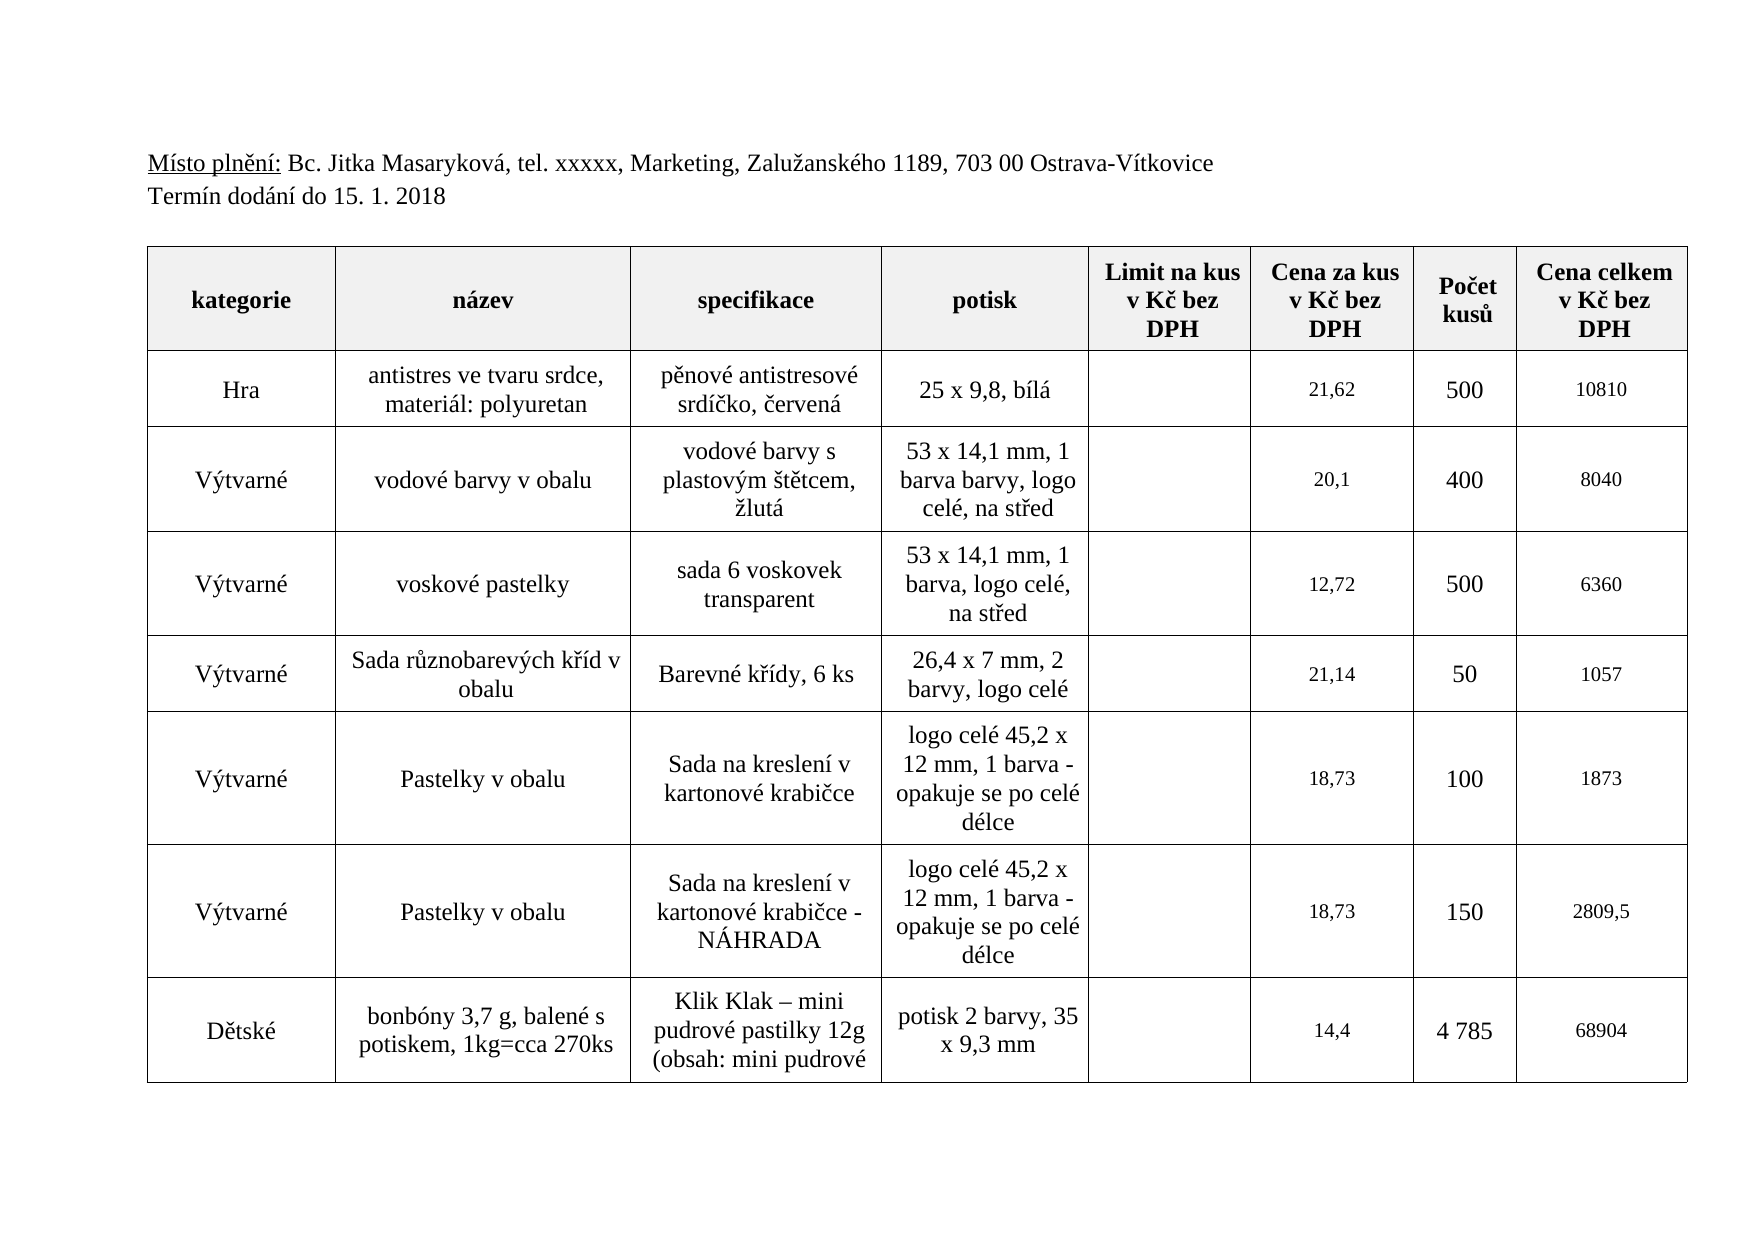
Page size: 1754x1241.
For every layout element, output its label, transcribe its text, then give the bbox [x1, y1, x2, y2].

table_cell [1089, 845, 1250, 977]
table_cell antistres ve tvaru srdce, materiál: polyuretan [336, 351, 630, 426]
table_cell 150 [1414, 845, 1516, 977]
table_cell 400 [1414, 427, 1516, 531]
table_cell Sada na kreslení v kartonové krabičce -NÁHRADA [631, 845, 881, 977]
table_cell Pastelky v obalu [336, 845, 630, 977]
table_header Počet kusů [1414, 247, 1516, 350]
table_cell 14,4 [1251, 978, 1413, 1082]
table_cell 25 x 9,8, bílá [882, 351, 1088, 426]
table_cell 53 x 14,1 mm, 1 barva, logo celé, na střed [882, 532, 1088, 635]
table_cell Dětské [148, 978, 335, 1082]
table_cell [1089, 351, 1250, 426]
table_cell 10810 [1517, 351, 1687, 426]
table_header potisk [882, 247, 1088, 350]
table_cell Výtvarné [148, 845, 335, 977]
table_cell Výtvarné [148, 532, 335, 635]
table_cell Klik Klak – mini pudrové pastilky 12g (obsah: mini pudrové [631, 978, 881, 1082]
table_cell Výtvarné [148, 712, 335, 844]
table_cell 1873 [1517, 712, 1687, 844]
table_cell Sada různobarevých kříd v obalu [336, 636, 630, 711]
table_cell 1057 [1517, 636, 1687, 711]
table_cell Pastelky v obalu [336, 712, 630, 844]
text Místo plnění: Bc. Jitka Masaryková, tel. xxxxx, Marketing, Zalužanského 1189, 703 00 Ostrava-Vítkovice Termín dodání do 15. 1. 2018 [147, 148, 1283, 210]
table_cell logo celé 45,2 x 12 mm, 1 barva -opakuje se po celé délce [882, 845, 1088, 977]
table_cell vodové barvy v obalu [336, 427, 630, 531]
table_cell 68904 [1517, 978, 1687, 1082]
table_cell 500 [1414, 351, 1516, 426]
table_cell Výtvarné [148, 636, 335, 711]
table_cell 500 [1414, 532, 1516, 635]
table_cell 26,4 x 7 mm, 2 barvy, logo celé [882, 636, 1088, 711]
table_cell [1089, 532, 1250, 635]
table_header Cena za kus v Kč bez DPH [1251, 247, 1413, 350]
table_cell [1089, 427, 1250, 531]
table_cell 53 x 14,1 mm, 1 barva barvy, logo celé, na střed [882, 427, 1088, 531]
table_header specifikace [631, 247, 881, 350]
table_cell 12,72 [1251, 532, 1413, 635]
table_header Cena celkem v Kč bez DPH [1517, 247, 1687, 350]
table_cell bonbóny 3,7 g, balené s potiskem, 1kg=cca 270ks [336, 978, 630, 1082]
table_cell Výtvarné [148, 427, 335, 531]
table_cell 18,73 [1251, 845, 1413, 977]
table_cell [1089, 636, 1250, 711]
table_cell [1089, 712, 1250, 844]
table_cell Barevné křídy, 6 ks [631, 636, 881, 711]
table_cell vodové barvy s plastovým štětcem, žlutá [631, 427, 881, 531]
table_cell 8040 [1517, 427, 1687, 531]
table_cell 20,1 [1251, 427, 1413, 531]
table_cell 50 [1414, 636, 1516, 711]
table_cell [1089, 978, 1250, 1082]
table_cell 2809,5 [1517, 845, 1687, 977]
table_header kategorie [148, 247, 335, 350]
table_cell 18,73 [1251, 712, 1413, 844]
table_cell Hra [148, 351, 335, 426]
table_cell 100 [1414, 712, 1516, 844]
table_cell voskové pastelky [336, 532, 630, 635]
table_cell potisk 2 barvy, 35 x 9,3 mm [882, 978, 1088, 1082]
table_header Limit na kus v Kč bez DPH [1089, 247, 1250, 350]
table_cell logo celé 45,2 x 12 mm, 1 barva -opakuje se po celé délce [882, 712, 1088, 844]
table_cell 21,62 [1251, 351, 1413, 426]
table_cell sada 6 voskovek transparent [631, 532, 881, 635]
table_cell Sada na kreslení v kartonové krabičce [631, 712, 881, 844]
table_cell 4 785 [1414, 978, 1516, 1082]
table_cell 21,14 [1251, 636, 1413, 711]
table_header název [336, 247, 630, 350]
table_cell 6360 [1517, 532, 1687, 635]
table_cell pěnové antistresové srdíčko, červená [631, 351, 881, 426]
